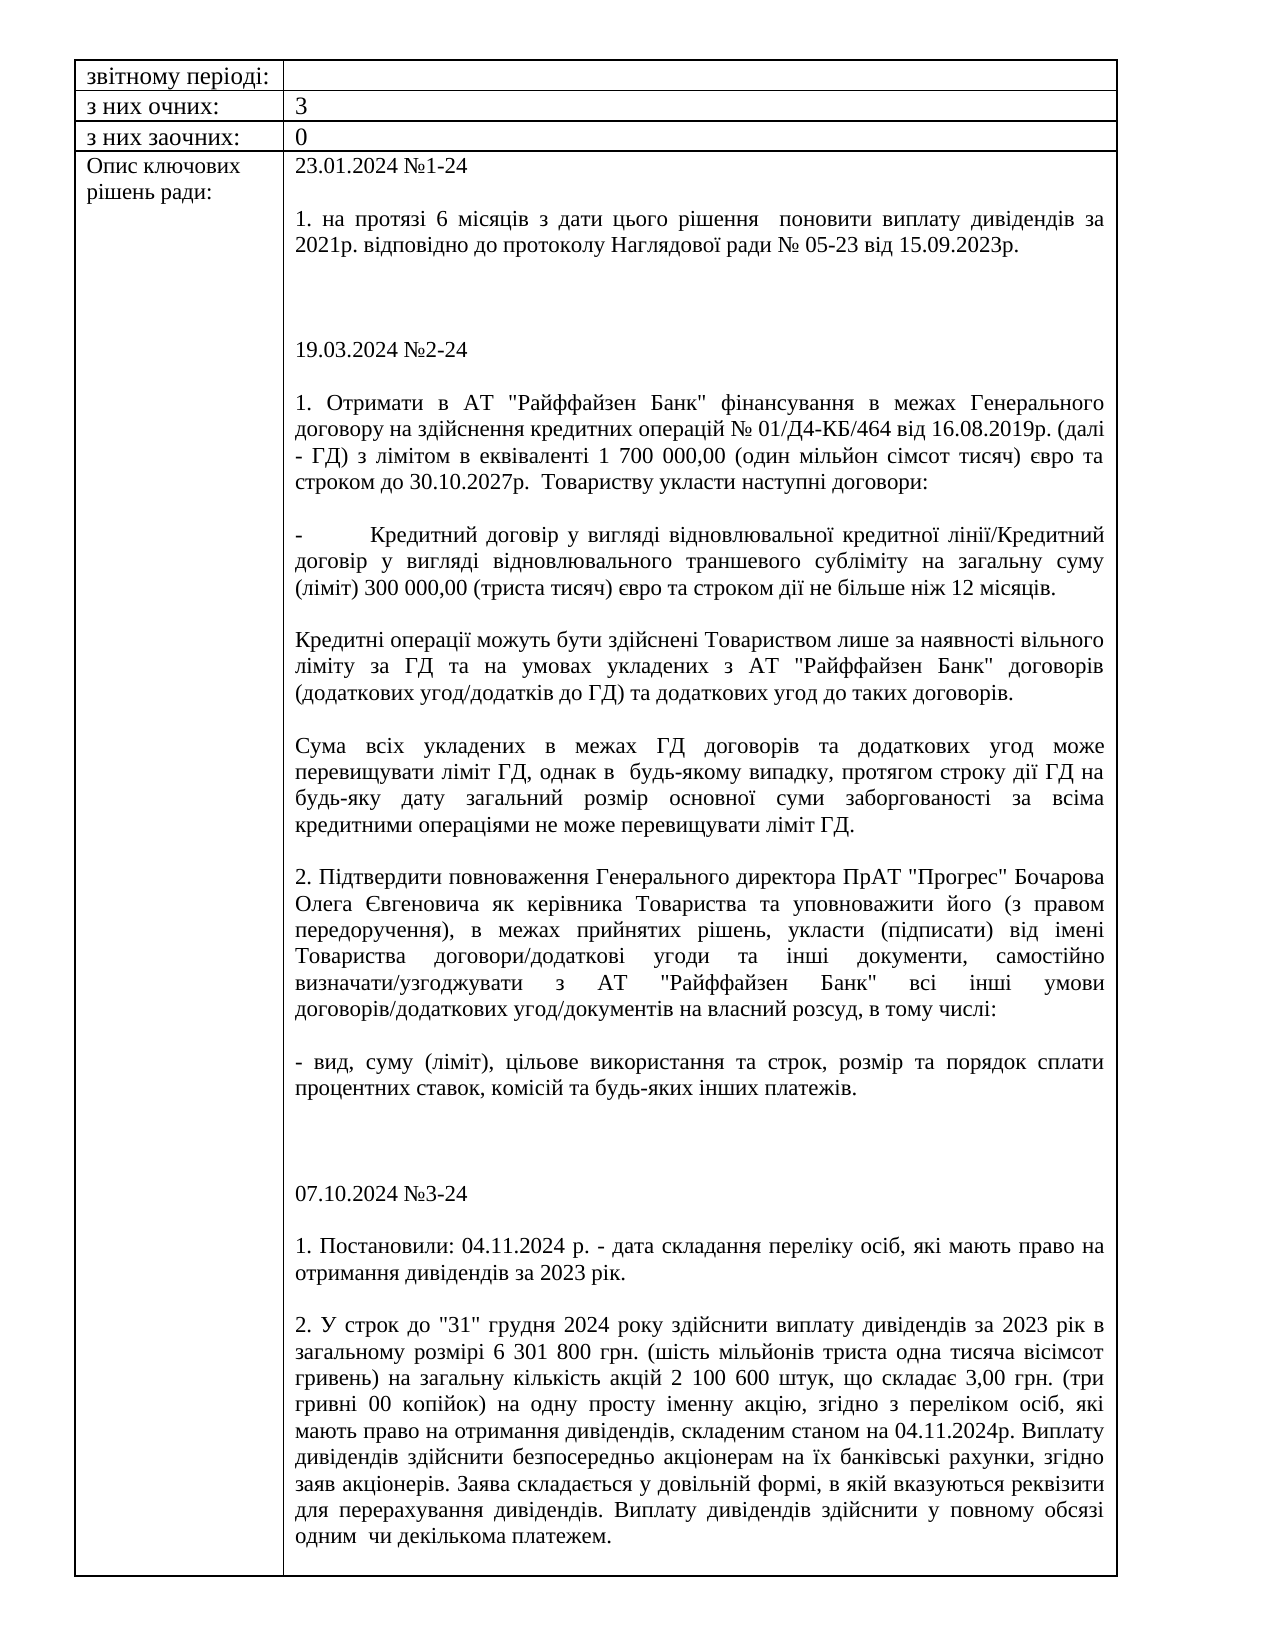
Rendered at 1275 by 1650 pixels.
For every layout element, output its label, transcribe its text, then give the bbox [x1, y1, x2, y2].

table_cell з них заочних: [76, 122, 283, 150]
table_cell 0 [284, 122, 1116, 150]
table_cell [76, 152, 283, 1575]
table_header 3 [284, 61, 1116, 90]
table_cell 3 [284, 91, 1116, 120]
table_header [76, 61, 283, 90]
table_cell з них очних: [76, 91, 283, 120]
